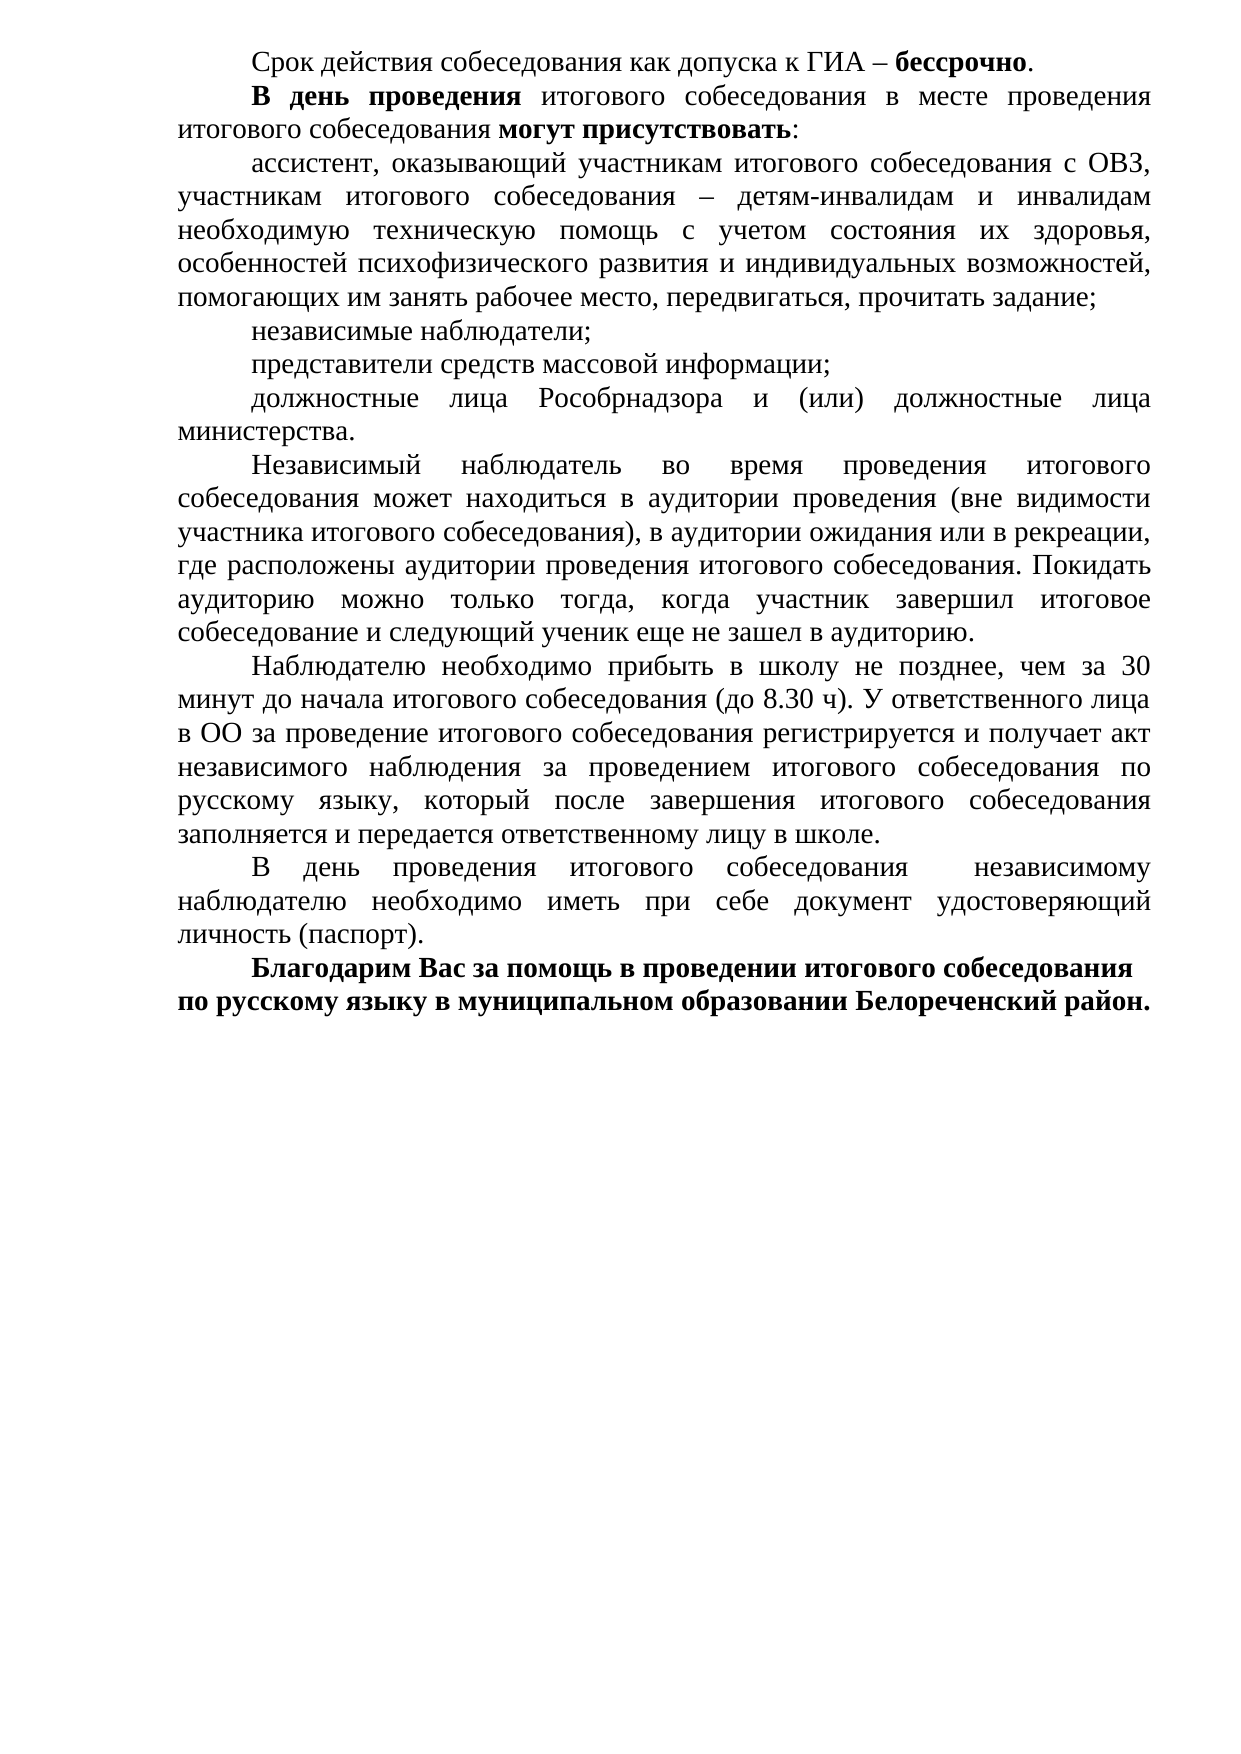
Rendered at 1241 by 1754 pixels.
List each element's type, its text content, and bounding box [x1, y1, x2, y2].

list ассистент, оказывающий участникам итогового собеседования с ОВЗ, участникам итогового собеседования – детям-инвалидам и инвалидам необходимую техническую помощь с учетом состояния их здоровья, особенностей психофизического развития и индивидуальных возможностей, помогающих им занять рабочее место, передвигаться, прочитать задание; [177, 145, 1152, 313]
text В день проведения итогового собеседования в месте проведения итогового собеседования могут присутствовать: [177, 78, 1152, 145]
text должностные лица Рособрнадзора и (или) должностные лица министерства. [177, 380, 1152, 447]
text представители средств массовой информации; [177, 346, 1152, 380]
text Наблюдателю необходимо прибыть в школу не позднее, чем за 30 минут до начала итогового собеседования (до 8.30 ч). У ответственного лица в ОО за проведение итогового собеседования регистрируется и получает акт независимого наблюдения за проведением итогового собеседования по русскому языку, который после завершения итогового собеседования заполняется и передается ответственному лицу в школе. [177, 648, 1152, 849]
text В день проведения итогового собеседования независимому наблюдателю необходимо иметь при себе документ удостоверяющий личность (паспорт). [177, 849, 1152, 950]
text независимые наблюдатели; [177, 313, 1152, 346]
text Срок действия собеседования как допуска к ГИА – бессрочно. [177, 44, 1152, 78]
text Благодарим Вас за помощь в проведении итогового собеседования по русскому языку в муниципальном образовании Белореченский район. [177, 950, 1152, 1017]
text Независимый наблюдатель во время проведения итогового собеседования может находиться в аудитории проведения (вне видимости участника итогового собеседования), в аудитории ожидания или в рекреации, где расположены аудитории проведения итогового собеседования. Покидать аудиторию можно только тогда, когда участник завершил итоговое собеседование и следующий ученик еще не зашел в аудиторию. [177, 447, 1152, 648]
